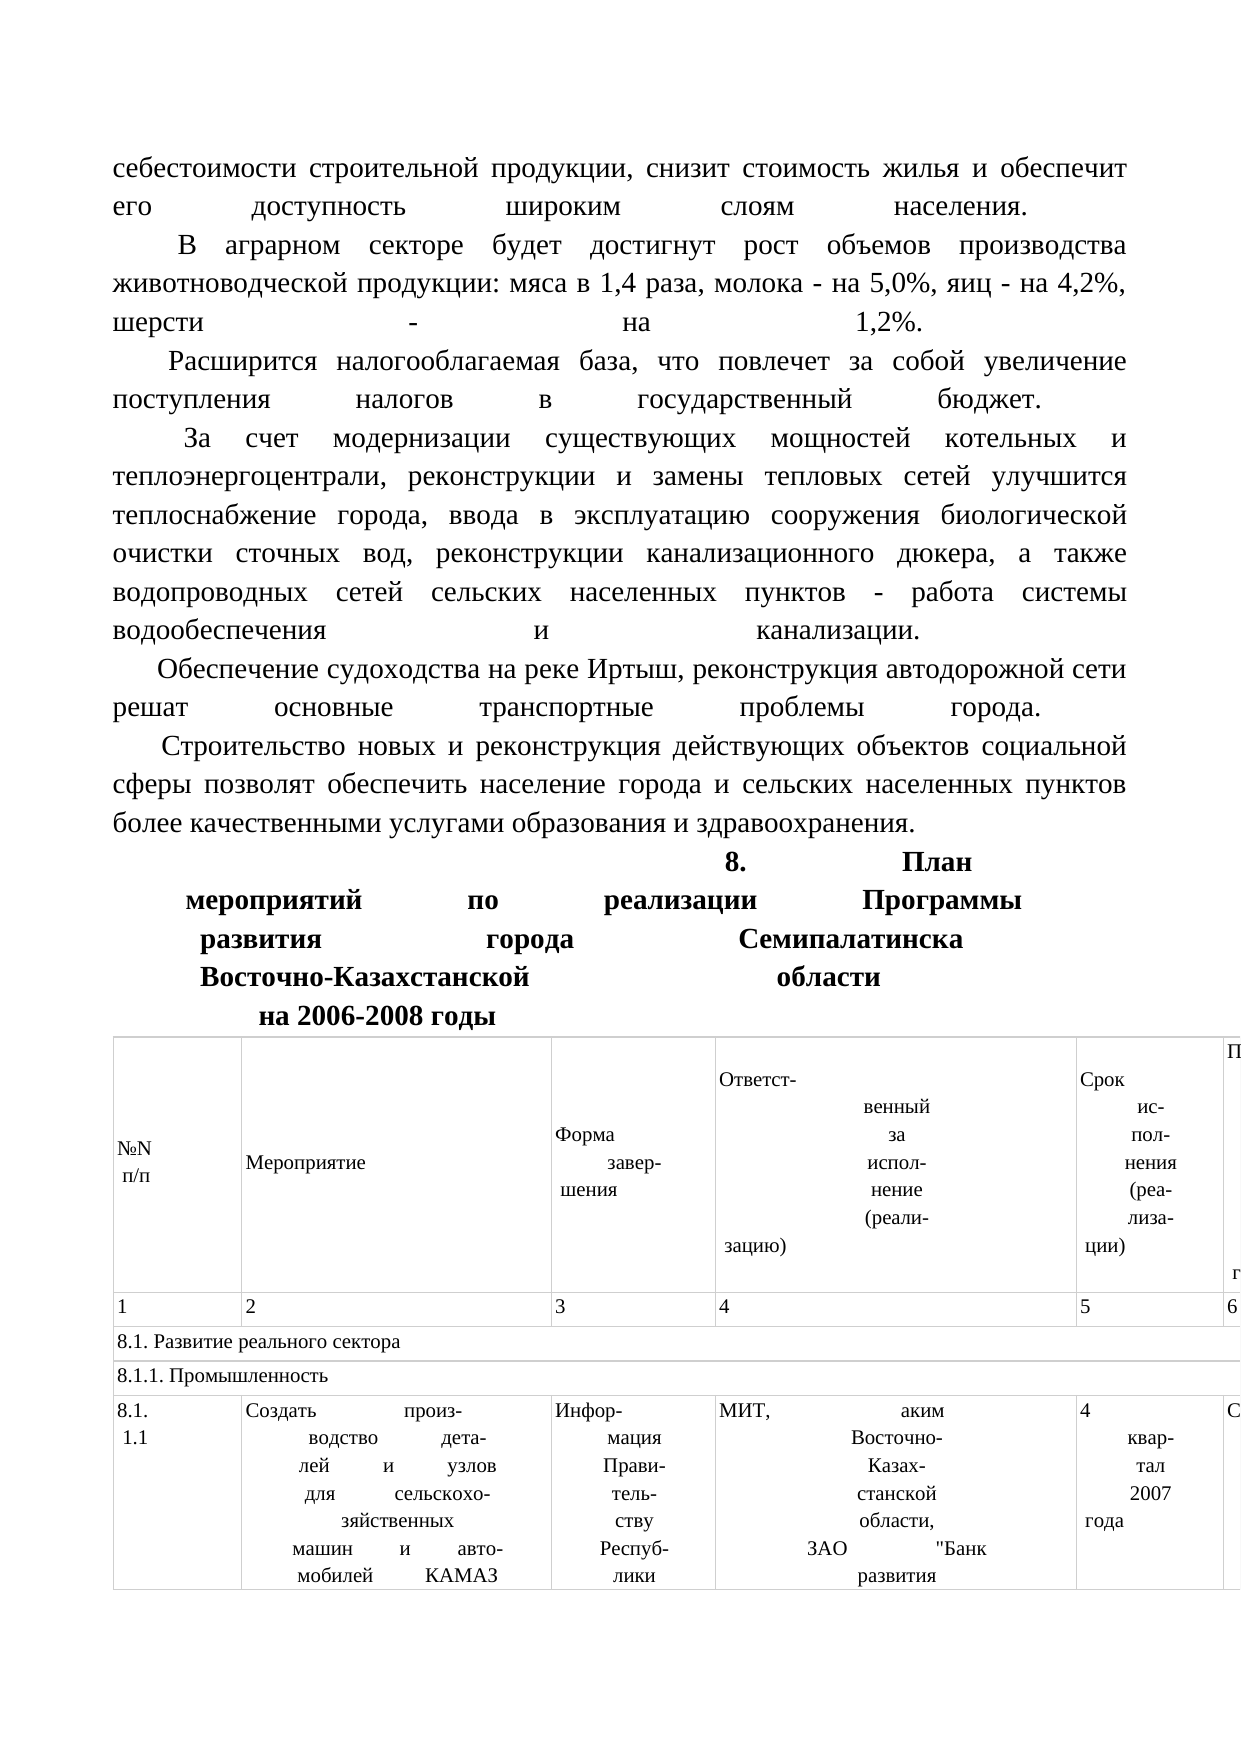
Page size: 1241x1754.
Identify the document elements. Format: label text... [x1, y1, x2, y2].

table_cell 5 [1077, 1293, 1223, 1326]
table_header Ответст- венный за испол- нение (реали- зацию) [716, 1038, 1076, 1292]
table_cell 2 [242, 1293, 551, 1326]
table_cell 8.1. Развитие реального сектора [114, 1327, 1240, 1360]
table_header Мероприятие [242, 1038, 551, 1292]
text 8. План мероприятий по реализации Программы развития города Семипалатинска Восточно-Казахстанской области на 2006-2008 годы [112, 844, 1128, 1031]
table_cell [1077, 1396, 1223, 1589]
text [112, 150, 1128, 839]
table_cell 8.1. 1.1 [114, 1396, 241, 1589]
table_header Пред- пола- гае- мые рас- ходы (млн. тен- ге) [1224, 1038, 1240, 1292]
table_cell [552, 1396, 715, 1589]
table_cell 3 [552, 1293, 715, 1326]
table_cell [1224, 1396, 1240, 1589]
table_header Форма завер- шения [552, 1038, 715, 1292]
table_header Срок ис- пол- нения (реа- лиза- ции) [1077, 1038, 1223, 1292]
table_header №N п/п [114, 1038, 241, 1292]
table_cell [716, 1396, 1076, 1589]
table_cell 1 [114, 1293, 241, 1326]
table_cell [242, 1396, 551, 1589]
table_cell 6 [1224, 1293, 1240, 1326]
table_cell 8.1.1. Промышленность [114, 1362, 1240, 1395]
table_cell 4 [716, 1293, 1076, 1326]
